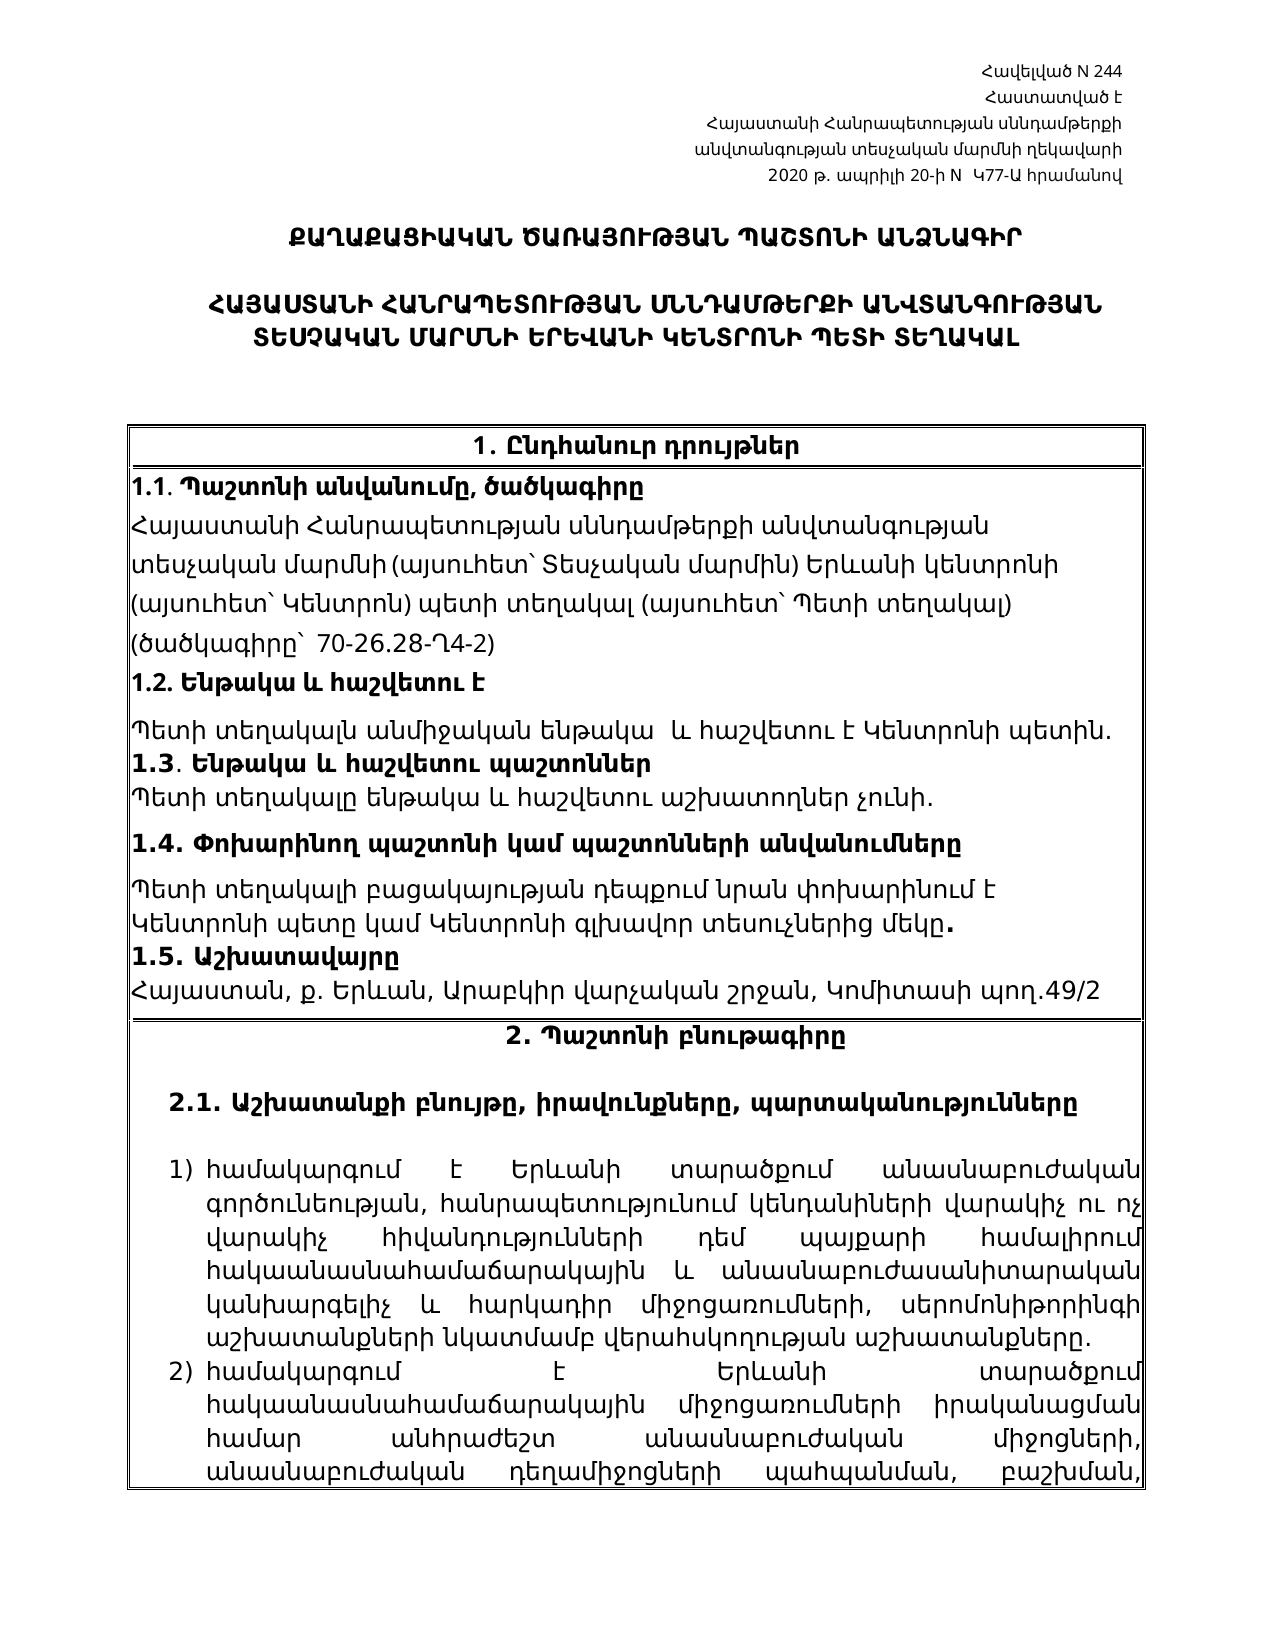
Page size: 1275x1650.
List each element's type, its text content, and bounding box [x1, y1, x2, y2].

text ՀԱՅԱՍՏԱՆԻ ՀԱՆՐԱՊԵՏՈՒԹՅԱՆ ՍՆՆԴԱՄԹԵՐՔԻ ԱՆՎՏԱՆԳՈՒԹՅԱՆ ՏԵՍՉԱԿԱՆ ՄԱՐՄՆԻ ԵՐԵՎԱՆԻ ԿԵՆՏՐՈՆԻ ՊԵՏԻ ՏԵՂԱԿԱԼ [150, 290, 1122, 353]
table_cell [130, 1018, 1143, 1487]
table_header 1․ Ընդհանուր դրույթներ [130, 428, 1142, 465]
text 2020 թ. ապրիլի 20-ի N Կ77-Ա հրամանով [150, 163, 1122, 186]
text Հավելված N 244 [150, 59, 1122, 82]
text Հաստատված է [150, 85, 1122, 108]
text անվտանգության տեսչական մարմնի ղեկավարի [150, 137, 1122, 160]
text Հայաստանի Հանրապետության սննդամթերքի [150, 111, 1122, 134]
table_cell 1.1. Պաշտոնի անվանումը, ծածկագիրը Հայաստանի Հանրապետության սննդամթերքի անվտանգության տեսչական մարմնի (այսուհետ՝ Տեսչական մարմին) Երևանի կենտրոնի (այսուհետ՝ Կենտրոն) պետի տեղակալ (այսուհետ՝ Պետի տեղակալ) (ծածկագիրը՝ 70-26.28-Ղ4-2) 1.2. Ենթակա և հաշվետու է Պետի տեղակալն անմիջական ենթակա և հաշվետու է Կենտրոնի պետին. 1.3. Ենթակա և հաշվետու պաշտոններ Պետի տեղակալը ենթակա և հաշվետու աշխատողներ չունի․ 1.4. Փոխարինող պաշտոնի կամ պաշտոնների անվանումները Պետի տեղակալի բացակայության դեպքում նրան փոխարինում է Կենտրոնի պետը կամ Կենտրոնի գլխավոր տեսուչներից մեկը. 1.5. Աշխատավայրը Հայաստան, ք. Երևան, Արաբկիր վարչական շրջան, Կոմիտասի պող․49/2 [130, 465, 1143, 1018]
text ՔԱՂԱՔԱՑԻԱԿԱՆ ԾԱՌԱՅՈՒԹՅԱՆ ՊԱՇՏՈՆԻ ԱՆՁՆԱԳԻՐ [150, 223, 1122, 252]
